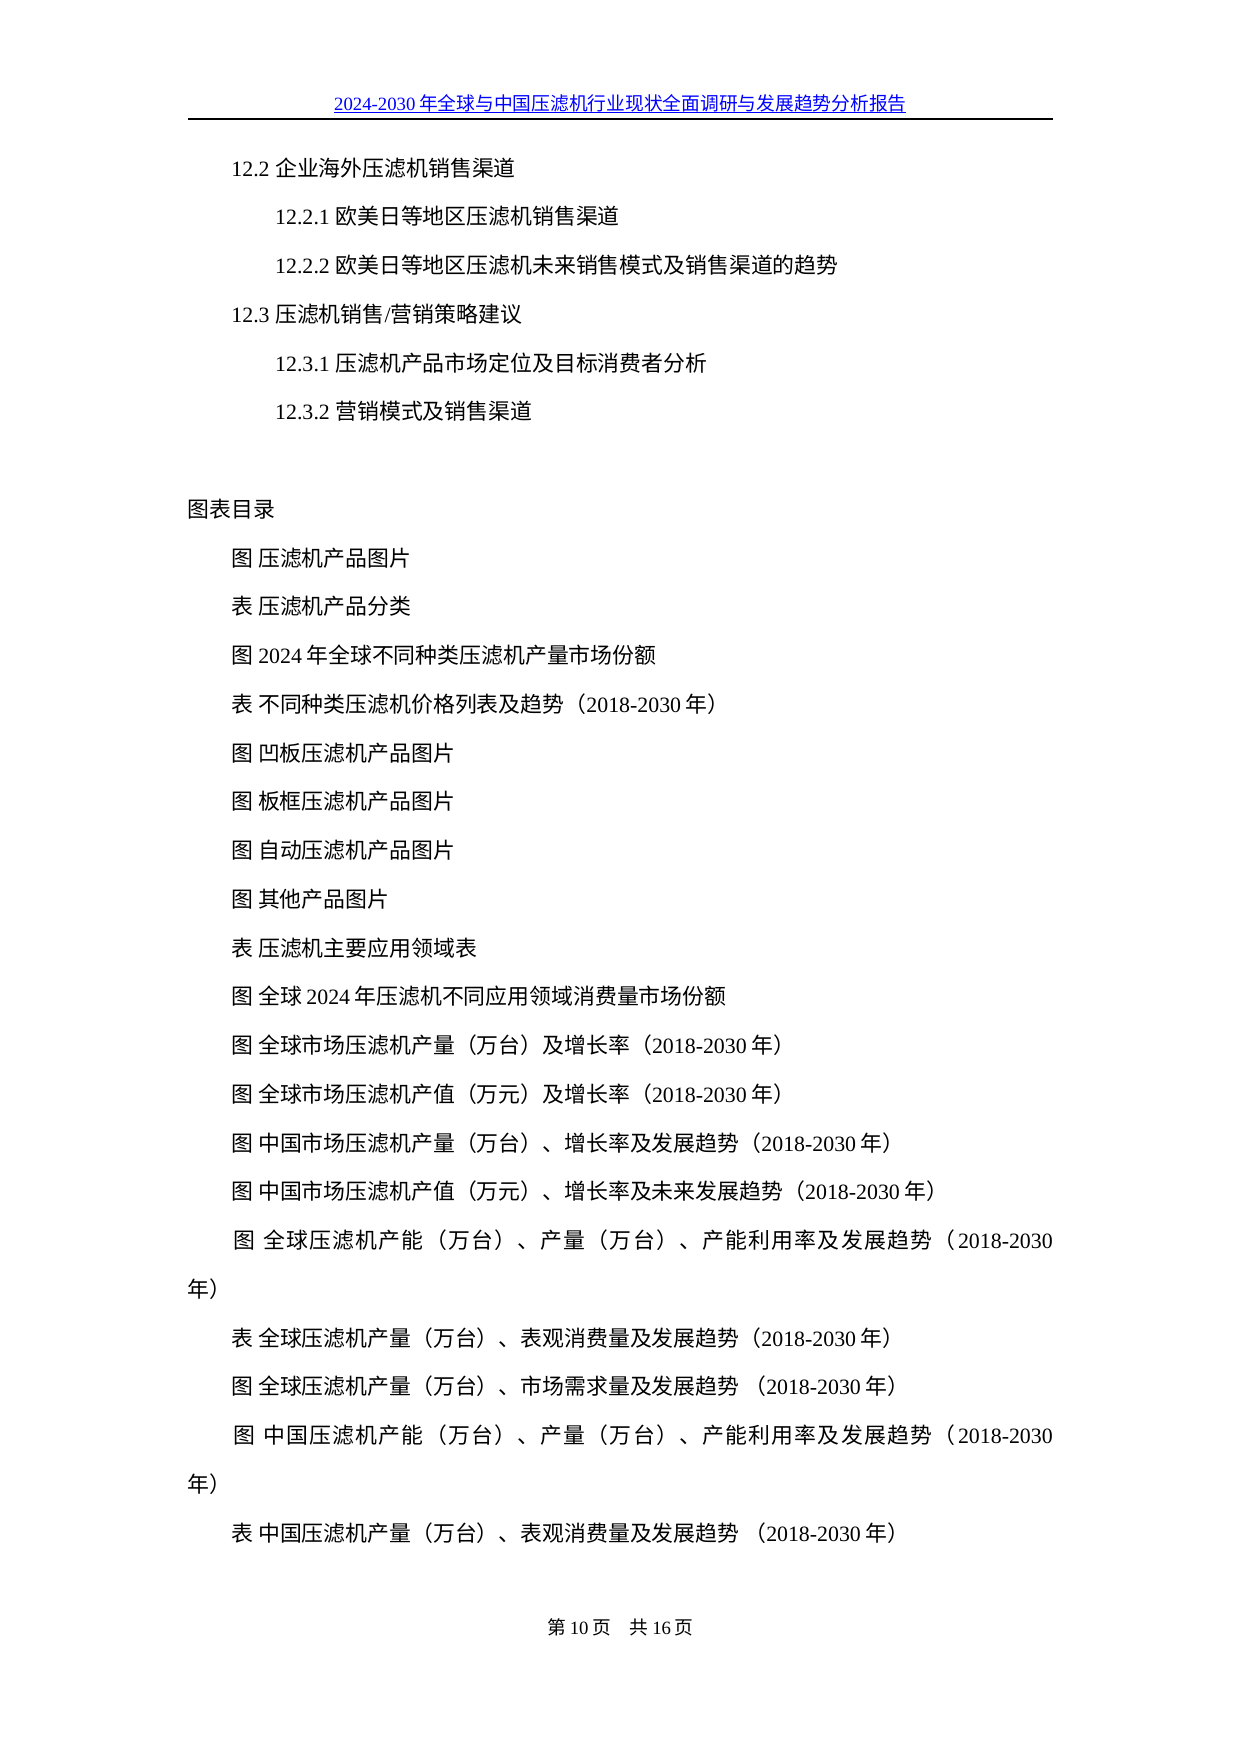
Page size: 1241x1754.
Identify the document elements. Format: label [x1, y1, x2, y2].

text [187, 150, 1053, 1548]
